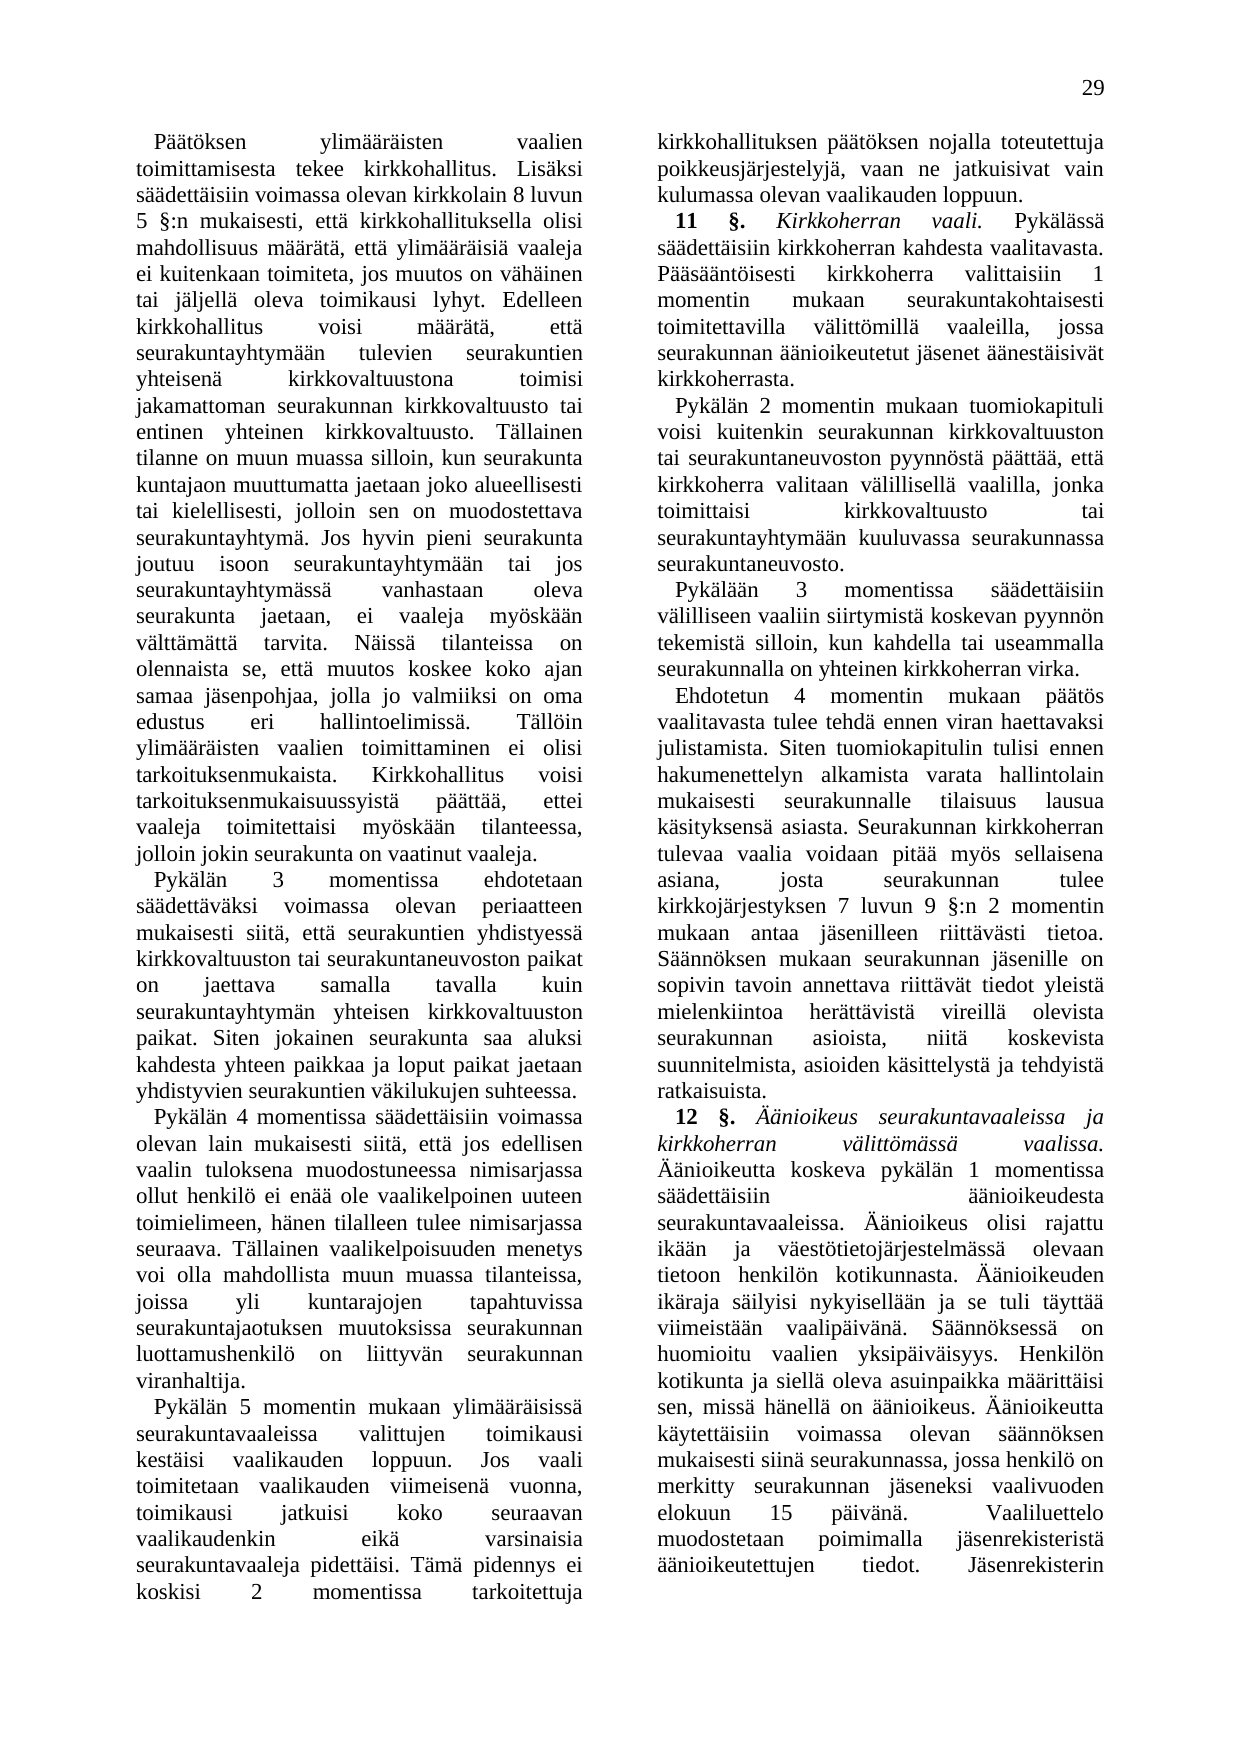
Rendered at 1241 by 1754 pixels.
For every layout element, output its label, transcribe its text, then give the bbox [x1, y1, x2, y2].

text Ehdotetun 4 momentin mukaan päätös vaalitavasta tulee tehdä ennen viran haettavaksi julistamista. Siten tuomiokapitulin tulisi ennen hakumenettelyn alkamista varata hallintolain mukaisesti seurakunnalle tilaisuus lausua käsityksensä asiasta. Seurakunnan kirkkoherran tulevaa vaalia voidaan pitää myös sellaisena asiana, josta seurakunnan tulee kirkkojärjestyksen 7 luvun 9 §:n 2 momentin mukaan antaa jäsenilleen riittävästi tietoa. Säännöksen mukaan seurakunnan jäsenille on sopivin tavoin annettava riittävät tiedot yleistä mielenkiintoa herättävistä vireillä olevista seurakunnan asioista, niitä koskevista suunnitelmista, asioiden käsittelystä ja tehdyistä ratkaisuista. [657, 682, 1104, 1103]
text Pykälän 2 momentin mukaan tuomiokapituli voisi kuitenkin seurakunnan kirkkovaltuuston tai seurakuntaneuvoston pyynnöstä päättää, että kirkkoherra valitaan välillisellä vaalilla, jonka toimittaisi kirkkovaltuusto tai seurakuntayhtymään kuuluvassa seurakunnassa seurakuntaneuvosto. [657, 392, 1104, 576]
text Pykälän 5 momentin mukaan ylimääräisissä seurakuntavaaleissa valittujen toimikausi kestäisi vaalikauden loppuun. Jos vaali toimitetaan vaalikauden viimeisenä vuonna, toimikausi jatkuisi koko seuraavan vaalikaudenkin eikä varsinaisia seurakuntavaaleja pidettäisi. Tämä pidennys ei koskisi 2 momentissa tarkoitettuja kirkkohallituksen päätöksen nojalla toteutettuja poikkeusjärjestelyjä, vaan ne jatkuisivat vain kulumassa olevan vaalikauden loppuun. [657, 128, 1104, 207]
text Päätöksen ylimääräisten vaalien toimittamisesta tekee kirkkohallitus. Lisäksi säädettäisiin voimassa olevan kirkkolain 8 luvun 5 §:n mukaisesti, että kirkkohallituksella olisi mahdollisuus määrätä, että ylimääräisiä vaaleja ei kuitenkaan toimiteta, jos muutos on vähäinen tai jäljellä oleva toimikausi lyhyt. Edelleen kirkkohallitus voisi määrätä, että seurakuntayhtymään tulevien seurakuntien yhteisenä kirkkovaltuustona toimisi jakamattoman seurakunnan kirkkovaltuusto tai entinen yhteinen kirkkovaltuusto. Tällainen tilanne on muun muassa silloin, kun seurakunta kuntajaon muuttumatta jaetaan joko alueellisesti tai kielellisesti, jolloin sen on muodostettava seurakuntayhtymä. Jos hyvin pieni seurakunta joutuu isoon seurakuntayhtymään tai jos seurakuntayhtymässä vanhastaan oleva seurakunta jaetaan, ei vaaleja myöskään välttämättä tarvita. Näissä tilanteissa on olennaista se, että muutos koskee koko ajan samaa jäsenpohjaa, jolla jo valmiiksi on oma edustus eri hallintoelimissä. Tällöin ylimääräisten vaalien toimittaminen ei olisi tarkoituksenmukaista. Kirkkohallitus voisi tarkoituksenmukaisuussyistä päättää, ettei vaaleja toimitettaisi myöskään tilanteessa, jolloin jokin seurakunta on vaatinut vaaleja. [136, 128, 583, 866]
text Pykälän 5 momentin mukaan ylimääräisissä seurakuntavaaleissa valittujen toimikausi kestäisi vaalikauden loppuun. Jos vaali toimitetaan vaalikauden viimeisenä vuonna, toimikausi jatkuisi koko seuraavan vaalikaudenkin eikä varsinaisia seurakuntavaaleja pidettäisi. Tämä pidennys ei koskisi 2 momentissa tarkoitettuja kirkkohallituksen päätöksen nojalla toteutettuja poikkeusjärjestelyjä, vaan ne jatkuisivat vain kulumassa olevan vaalikauden loppuun. [136, 1393, 583, 1604]
text Pykälän 4 momentissa säädettäisiin voimassa olevan lain mukaisesti siitä, että jos edellisen vaalin tuloksena muodostuneessa nimisarjassa ollut henkilö ei enää ole vaalikelpoinen uuteen toimielimeen, hänen tilalleen tulee nimisarjassa seuraava. Tällainen vaalikelpoisuuden menetys voi olla mahdollista muun muassa tilanteissa, joissa yli kuntarajojen tapahtuvissa seurakuntajaotuksen muutoksissa seurakunnan luottamushenkilö on liittyvän seurakunnan viranhaltija. [136, 1103, 583, 1393]
text Pykälään 3 momentissa säädettäisiin välilliseen vaaliin siirtymistä koskevan pyynnön tekemistä silloin, kun kahdella tai useammalla seurakunnalla on yhteinen kirkkoherran virka. [657, 576, 1104, 682]
text Pykälän 3 momentissa ehdotetaan säädettäväksi voimassa olevan periaatteen mukaisesti siitä, että seurakuntien yhdistyessä kirkkovaltuuston tai seurakuntaneuvoston paikat on jaettava samalla tavalla kuin seurakuntayhtymän yhteisen kirkkovaltuuston paikat. Siten jokainen seurakunta saa aluksi kahdesta yhteen paikkaa ja loput paikat jaetaan yhdistyvien seurakuntien väkilukujen suhteessa. [136, 866, 583, 1103]
text 11 §. Kirkkoherran vaali. Pykälässä säädettäisiin kirkkoherran kahdesta vaalitavasta. Pääsääntöisesti kirkkoherra valittaisiin 1 momentin mukaan seurakuntakohtaisesti toimitettavilla välittömillä vaaleilla, jossa seurakunnan äänioikeutetut jäsenet äänestäisivät kirkkoherrasta. [657, 207, 1104, 392]
